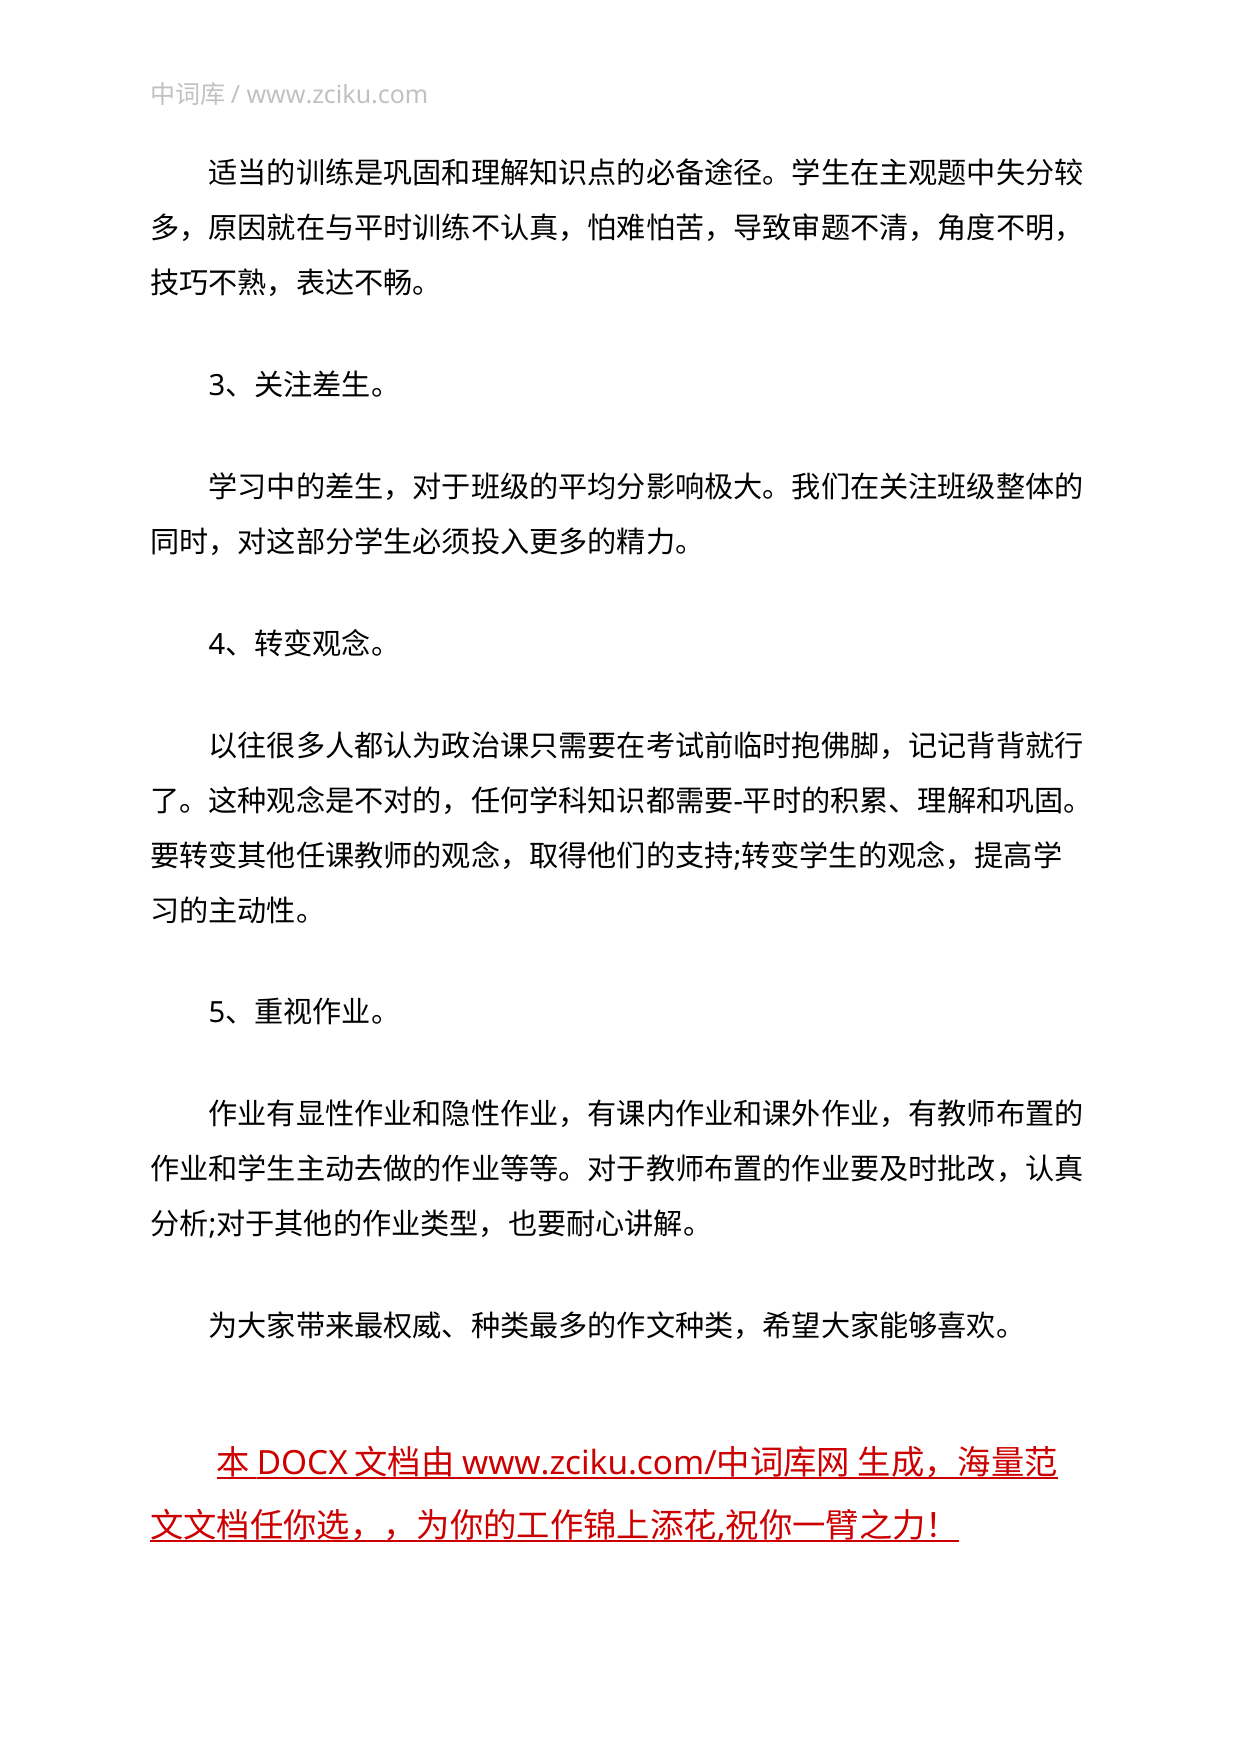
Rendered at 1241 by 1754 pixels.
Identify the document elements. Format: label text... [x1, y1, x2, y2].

text 本DOCX文档由 www.zciku.com/中词库网 生成，海量范文文档任你选，，为你的工作锦上添花,祝你一臂之力！ [150, 1436, 1090, 1547]
text 5、重视作业。 [150, 989, 1090, 1031]
text 4、转变观念。 [150, 620, 1090, 663]
text 3、关注差生。 [150, 362, 1090, 404]
text 以往很多人都认为政治课只需要在考试前临时抱佛脚，记记背背就行了。这种观念是不对的，任何学科知识都需要-平时的积累、理解和巩固。要转变其他任课教师的观念，取得他们的支持;转变学生的观念，提高学习的主动性。 [150, 722, 1090, 929]
text 作业有显性作业和隐性作业，有课内作业和课外作业，有教师布置的作业和学生主动去做的作业等等。对于教师布置的作业要及时批改，认真分析;对于其他的作业类型，也要耐心讲解。 [150, 1091, 1090, 1243]
text 学习中的差生，对于班级的平均分影响极大。我们在关注班级整体的同时，对这部分学生必须投入更多的精力。 [150, 463, 1090, 561]
text 为大家带来最权威、种类最多的作文种类，希望大家能够喜欢。 [150, 1303, 1090, 1345]
text 适当的训练是巩固和理解知识点的必备途径。学生在主观题中失分较多，原因就在与平时训练不认真，怕难怕苦，导致审题不清，角度不明，技巧不熟，表达不畅。 [150, 150, 1090, 302]
